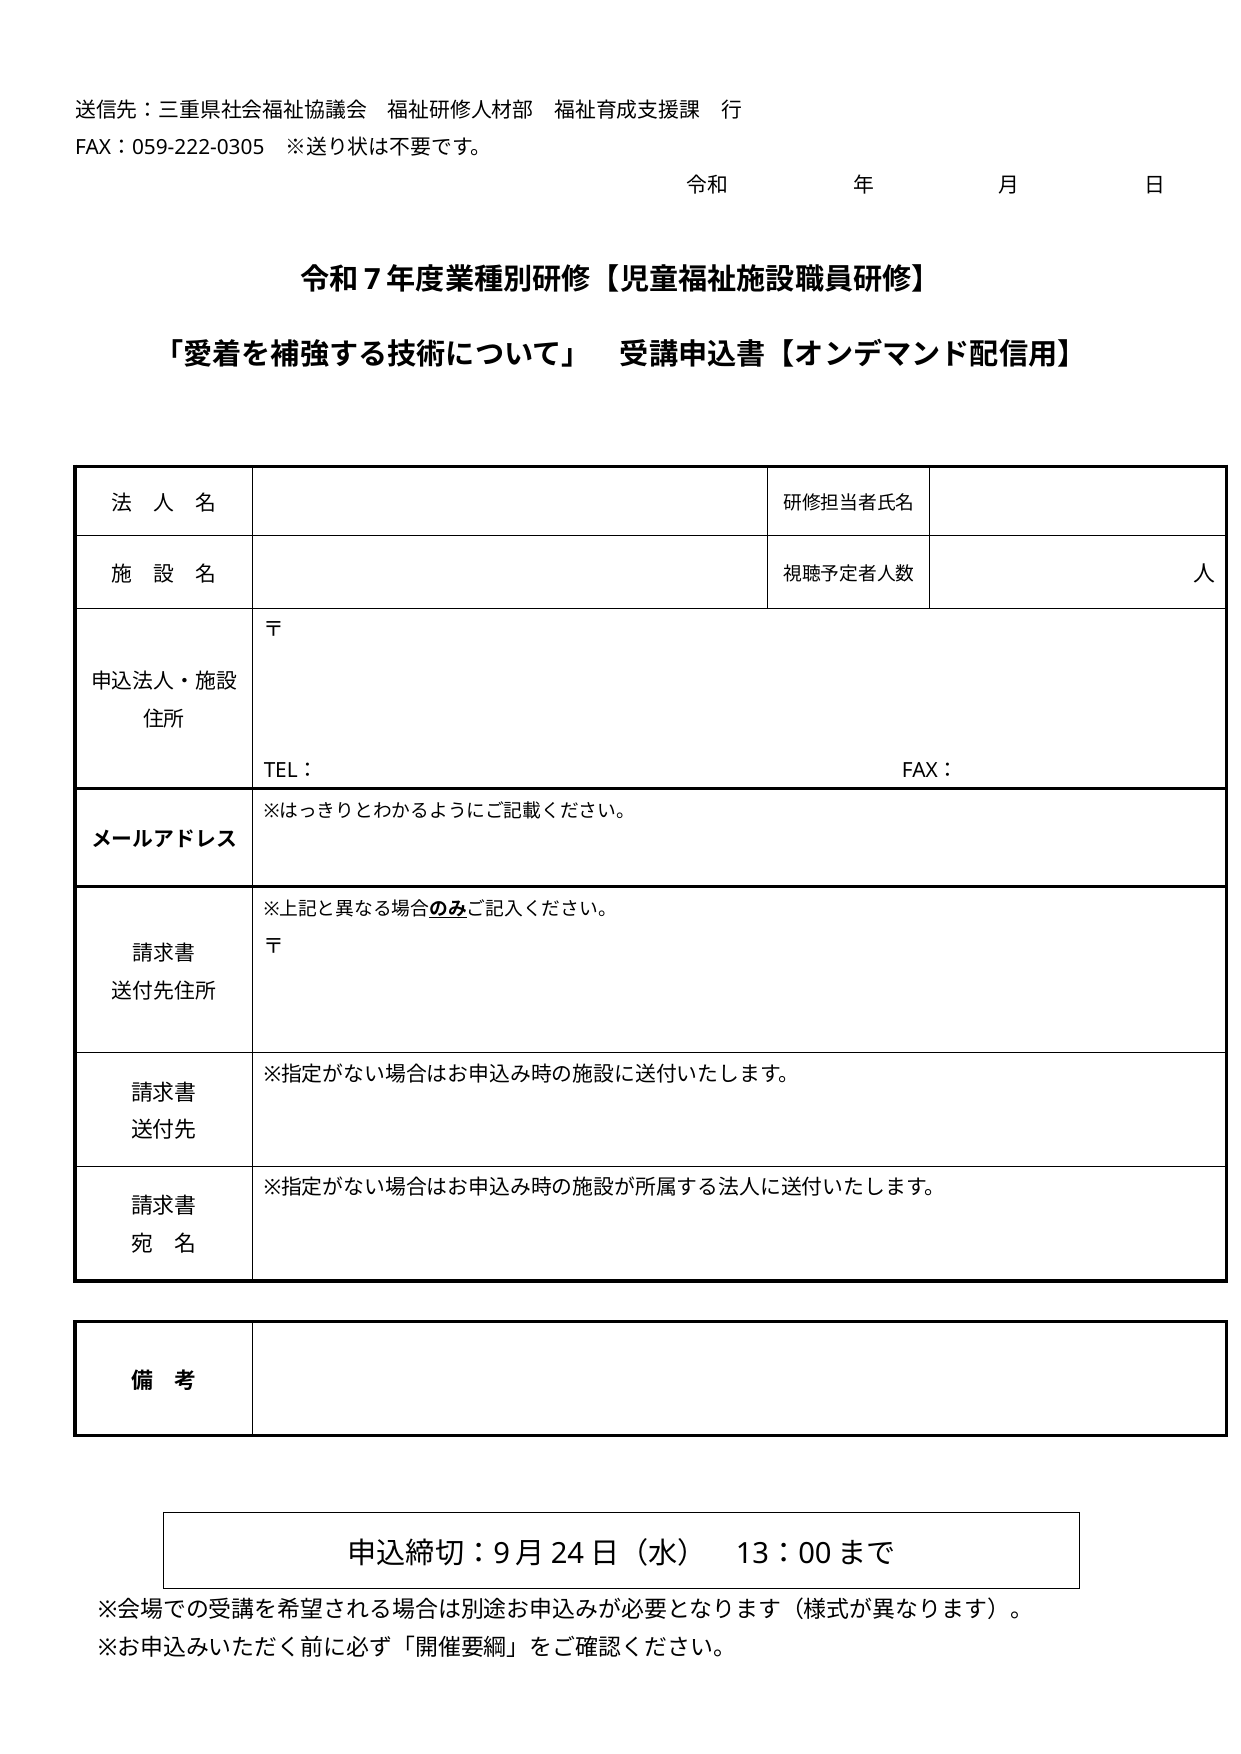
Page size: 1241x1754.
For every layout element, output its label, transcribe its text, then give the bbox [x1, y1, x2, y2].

table_header 研修担当者氏名 [768, 468, 929, 535]
text ※お申込みいただく前に必ず「開催要綱」をご確認ください。 [75, 1626, 1165, 1664]
table_cell ※指定がない場合はお申込み時の施設に送付いたします。 [253, 1053, 1225, 1166]
table_cell [253, 536, 767, 608]
table_header [253, 1323, 1225, 1434]
table_cell 施 設 名 [77, 536, 252, 608]
text FAX：059-222-0305 ※送り状は不要です。 [75, 127, 1165, 164]
table_cell メールアドレス [77, 790, 252, 885]
table_header 法 人 名 [77, 468, 252, 535]
table_header 備 考 [77, 1323, 252, 1434]
table_cell 申込法人・施設住所 [77, 609, 252, 787]
text 送信先：三重県社会福祉協議会 福祉研修人材部 福祉育成支援課 行 [75, 89, 1165, 127]
table_cell 請求書 送付先 [77, 1053, 252, 1166]
table_header 申込締切：9月24日（水） 13：00まで [164, 1513, 1079, 1588]
table_cell 請求書 送付先住所 [77, 888, 252, 1052]
table_cell 請求書 宛 名 [77, 1167, 252, 1279]
table_header [253, 468, 767, 535]
table_cell 視聴予定者人数 [768, 536, 929, 608]
table_cell 人 [930, 536, 1225, 608]
table_header [930, 468, 1225, 535]
table_cell 〒 TEL： FAX： [253, 609, 1225, 787]
table_cell ※指定がない場合はお申込み時の施設が所属する法人に送付いたします。 [253, 1167, 1225, 1279]
text 令和 年 月 日 [75, 164, 1165, 202]
table_cell ※はっきりとわかるようにご記載ください。 [253, 790, 1225, 885]
text 「愛着を補強する技術について」 受講申込書【オンデマンド配信用】 [75, 314, 1165, 389]
text 令和7年度業種別研修【児童福祉施設職員研修】 [75, 239, 1165, 314]
table_cell ※上記と異なる場合のみご記入ください。 〒 [253, 888, 1225, 1052]
text ※会場での受講を希望される場合は別途お申込みが必要となります（様式が異なります）。 [75, 1589, 1165, 1626]
